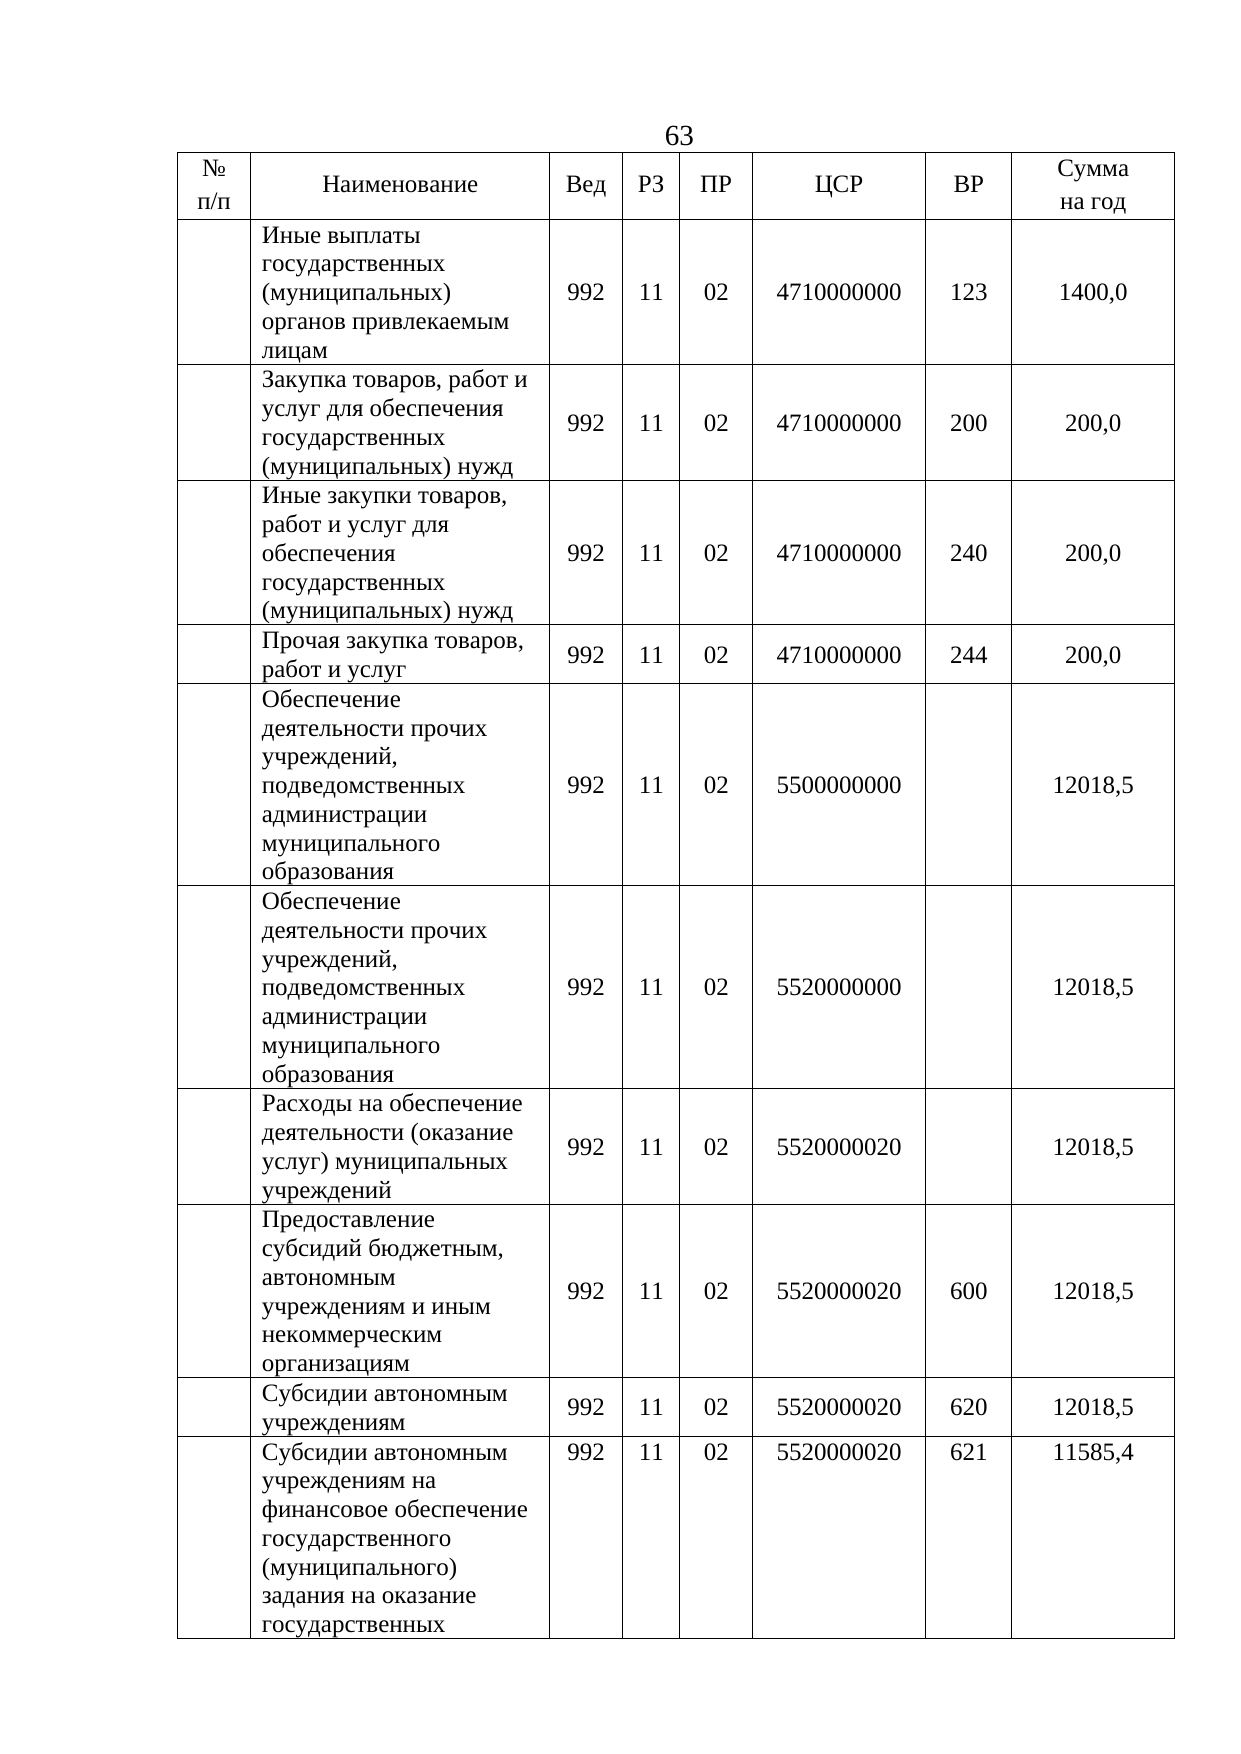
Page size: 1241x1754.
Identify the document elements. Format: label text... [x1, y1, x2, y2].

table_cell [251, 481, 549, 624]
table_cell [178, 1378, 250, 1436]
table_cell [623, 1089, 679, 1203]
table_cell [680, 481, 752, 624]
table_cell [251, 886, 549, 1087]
table_header ЦСР [753, 153, 925, 219]
table_header ВР [926, 153, 1011, 219]
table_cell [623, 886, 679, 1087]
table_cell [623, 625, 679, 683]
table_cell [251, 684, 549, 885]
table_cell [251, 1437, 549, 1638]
table_header Сумма на год [1012, 153, 1174, 219]
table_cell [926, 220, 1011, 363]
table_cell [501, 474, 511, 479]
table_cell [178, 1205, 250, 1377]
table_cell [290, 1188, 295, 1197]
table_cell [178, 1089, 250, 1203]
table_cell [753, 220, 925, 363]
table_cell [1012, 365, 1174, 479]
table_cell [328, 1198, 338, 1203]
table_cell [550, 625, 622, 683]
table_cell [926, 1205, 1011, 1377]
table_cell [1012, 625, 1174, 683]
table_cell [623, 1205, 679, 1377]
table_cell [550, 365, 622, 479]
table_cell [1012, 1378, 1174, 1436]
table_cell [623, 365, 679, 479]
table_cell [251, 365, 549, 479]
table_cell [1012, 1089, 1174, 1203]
table_header Наименование [251, 153, 549, 219]
table_header № п/п [178, 153, 250, 219]
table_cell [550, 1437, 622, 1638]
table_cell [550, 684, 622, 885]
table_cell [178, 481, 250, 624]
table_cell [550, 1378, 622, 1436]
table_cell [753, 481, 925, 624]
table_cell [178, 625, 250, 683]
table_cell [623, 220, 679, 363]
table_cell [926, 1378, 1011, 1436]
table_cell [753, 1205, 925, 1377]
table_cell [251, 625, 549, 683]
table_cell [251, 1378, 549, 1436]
table_header ПР [680, 153, 752, 219]
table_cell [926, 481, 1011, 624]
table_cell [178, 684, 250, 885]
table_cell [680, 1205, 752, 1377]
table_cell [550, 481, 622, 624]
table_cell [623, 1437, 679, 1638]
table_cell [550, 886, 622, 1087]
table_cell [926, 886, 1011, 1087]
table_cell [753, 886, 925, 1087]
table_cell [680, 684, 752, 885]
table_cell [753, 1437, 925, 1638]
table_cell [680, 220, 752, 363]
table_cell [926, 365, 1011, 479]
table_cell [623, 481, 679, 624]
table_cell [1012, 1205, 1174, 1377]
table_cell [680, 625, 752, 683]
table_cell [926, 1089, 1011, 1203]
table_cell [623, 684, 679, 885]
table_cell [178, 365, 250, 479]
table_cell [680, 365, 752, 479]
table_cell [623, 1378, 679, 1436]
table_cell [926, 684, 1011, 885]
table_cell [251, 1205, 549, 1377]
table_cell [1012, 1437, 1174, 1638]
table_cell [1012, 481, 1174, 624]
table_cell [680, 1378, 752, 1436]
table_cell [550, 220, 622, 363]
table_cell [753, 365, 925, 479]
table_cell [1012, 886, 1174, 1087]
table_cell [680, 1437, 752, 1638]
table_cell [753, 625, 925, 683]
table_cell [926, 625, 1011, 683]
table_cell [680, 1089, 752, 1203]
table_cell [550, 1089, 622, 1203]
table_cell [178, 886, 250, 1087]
table_header РЗ [623, 153, 679, 219]
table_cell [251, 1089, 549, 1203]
table_header Вед [550, 153, 622, 219]
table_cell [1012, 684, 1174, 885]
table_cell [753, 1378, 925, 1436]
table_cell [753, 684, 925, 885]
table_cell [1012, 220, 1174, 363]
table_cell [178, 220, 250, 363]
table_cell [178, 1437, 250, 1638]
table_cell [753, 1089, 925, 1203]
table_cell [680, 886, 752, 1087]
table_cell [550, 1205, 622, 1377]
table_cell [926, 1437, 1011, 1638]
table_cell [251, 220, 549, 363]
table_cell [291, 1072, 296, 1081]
